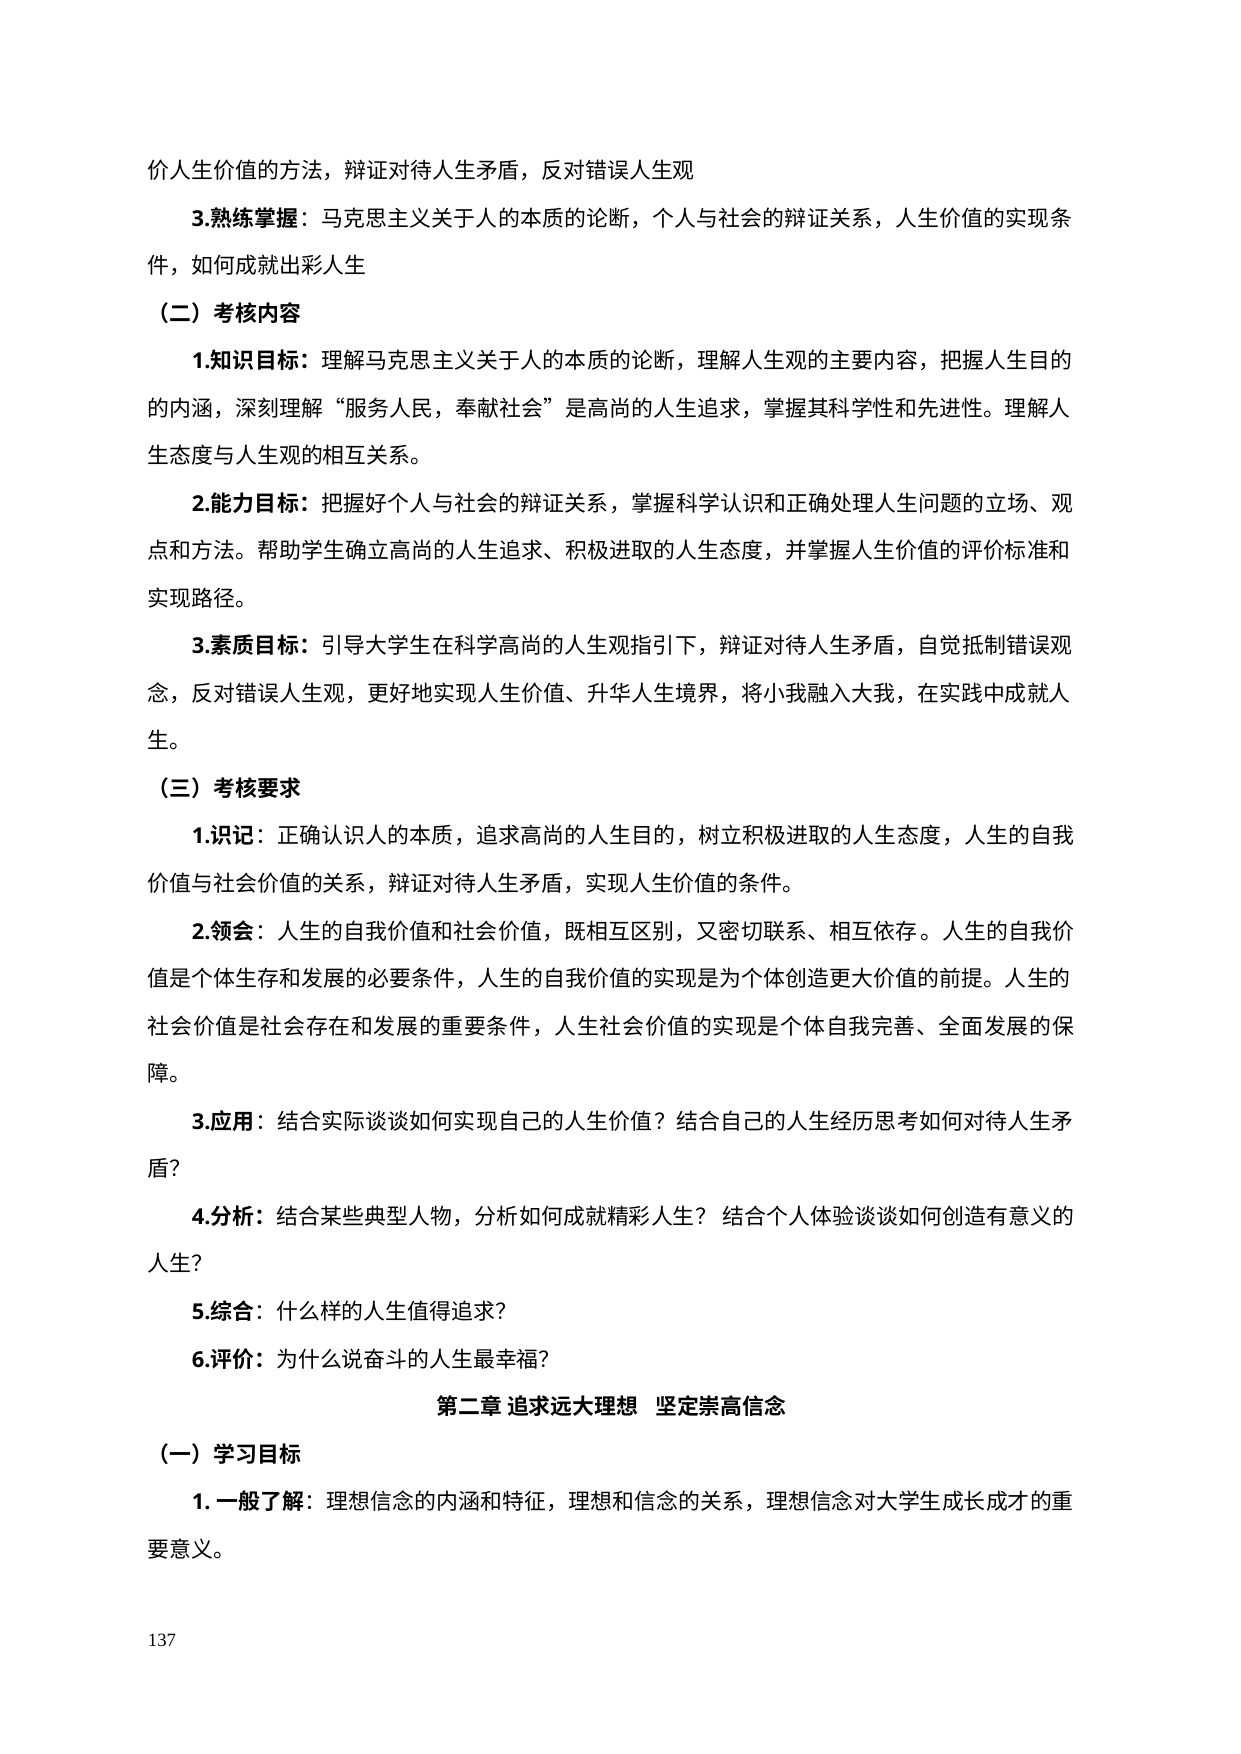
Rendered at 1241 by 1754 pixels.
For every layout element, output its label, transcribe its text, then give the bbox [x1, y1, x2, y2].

text 1. 一般了解：理想信念的内涵和特征，理想和信念的关系，理想信念对大学生成长成才的重要意义。 [148, 1484, 1075, 1563]
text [148, 153, 1075, 185]
text 2.能力目标：把握好个人与社会的辩证关系，掌握科学认识和正确处理人生问题的立场、观点和方法。帮助学生确立高尚的人生追求、积极进取的人生态度，并掌握人生价值的评价标准和实现路径。 [148, 486, 1075, 613]
text 3.熟练掌握：马克思主义关于人的本质的论断，个人与社会的辩证关系，人生价值的实现条件，如何成就出彩人生 [148, 201, 1075, 280]
text 2.领会：人生的自我价值和社会价值，既相互区别，又密切联系、相互依存。人生的自我价值是个体生存和发展的必要条件，人生的自我价值的实现是为个体创造更大价值的前提。人生的社会价值是社会存在和发展的重要条件，人生社会价值的实现是个体自我完善、全面发展的保障。 [148, 914, 1075, 1088]
text 第二章 追求远大理想 坚定崇高信念 [148, 1389, 1075, 1421]
text 6.评价：为什么说奋斗的人生最幸福？ [148, 1342, 1075, 1373]
text （三）考核要求 [148, 771, 1075, 803]
text 3.素质目标：引导大学生在科学高尚的人生观指引下，辩证对待人生矛盾，自觉抵制错误观念，反对错误人生观，更好地实现人生价值、升华人生境界，将小我融入大我，在实践中成就人生。 [148, 628, 1075, 755]
text 1.知识目标：理解马克思主义关于人的本质的论断，理解人生观的主要内容，把握人生目的的内涵，深刻理解“服务人民，奉献社会”是高尚的人生追求，掌握其科学性和先进性。理解人生态度与人生观的相互关系。 [148, 343, 1075, 470]
text 5.综合：什么样的人生值得追求？ [148, 1294, 1075, 1326]
text 4.分析：结合某些典型人物，分析如何成就精彩人生？ 结合个人体验谈谈如何创造有意义的人生？ [148, 1199, 1075, 1278]
text 1.识记：正确认识人的本质，追求高尚的人生目的，树立积极进取的人生态度，人生的自我价值与社会价值的关系，辩证对待人生矛盾，实现人生价值的条件。 [148, 818, 1075, 898]
text （一）学习目标 [148, 1437, 1075, 1468]
text 3.应用：结合实际谈谈如何实现自己的人生价值？结合自己的人生经历思考如何对待人生矛盾？ [148, 1104, 1075, 1183]
text （二）考核内容 [148, 296, 1075, 327]
